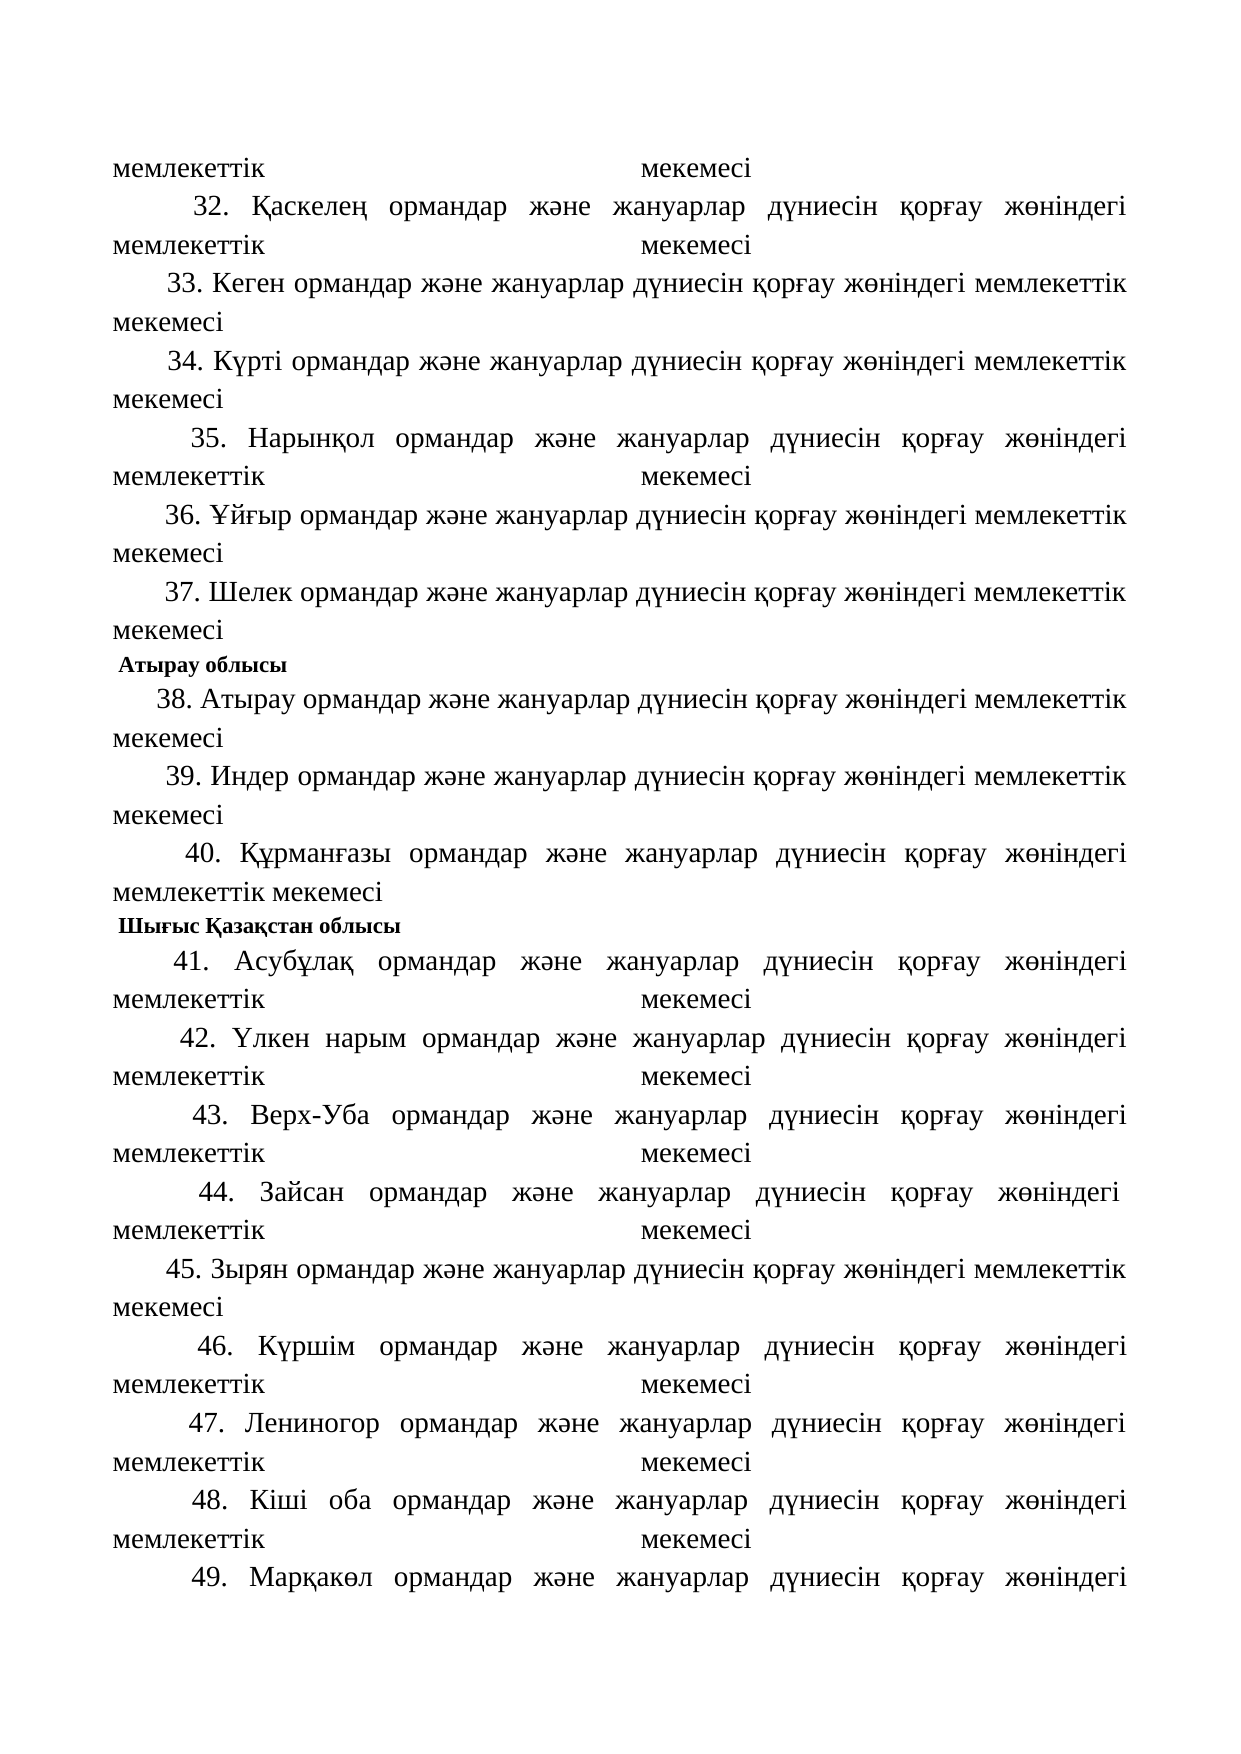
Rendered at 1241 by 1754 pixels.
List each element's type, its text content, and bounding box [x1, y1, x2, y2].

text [112, 943, 1128, 1593]
text 38. Атырау ормандар және жануарлар дүниесiн қорғау жөніндегі мемлекеттiк мекемесi 39. Индер ормандар және жануарлар дүниесiн қорғау жөніндегі мемлекеттік мекемесi 40. Құрманғазы ормандар және жануарлар дүниесiн қорғау жөніндегі мемлекеттік мекемесi [112, 681, 1128, 907]
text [112, 150, 1128, 646]
text Атырау облысы [112, 651, 1128, 677]
text Шығыс Қазақстан облысы [112, 912, 1128, 939]
